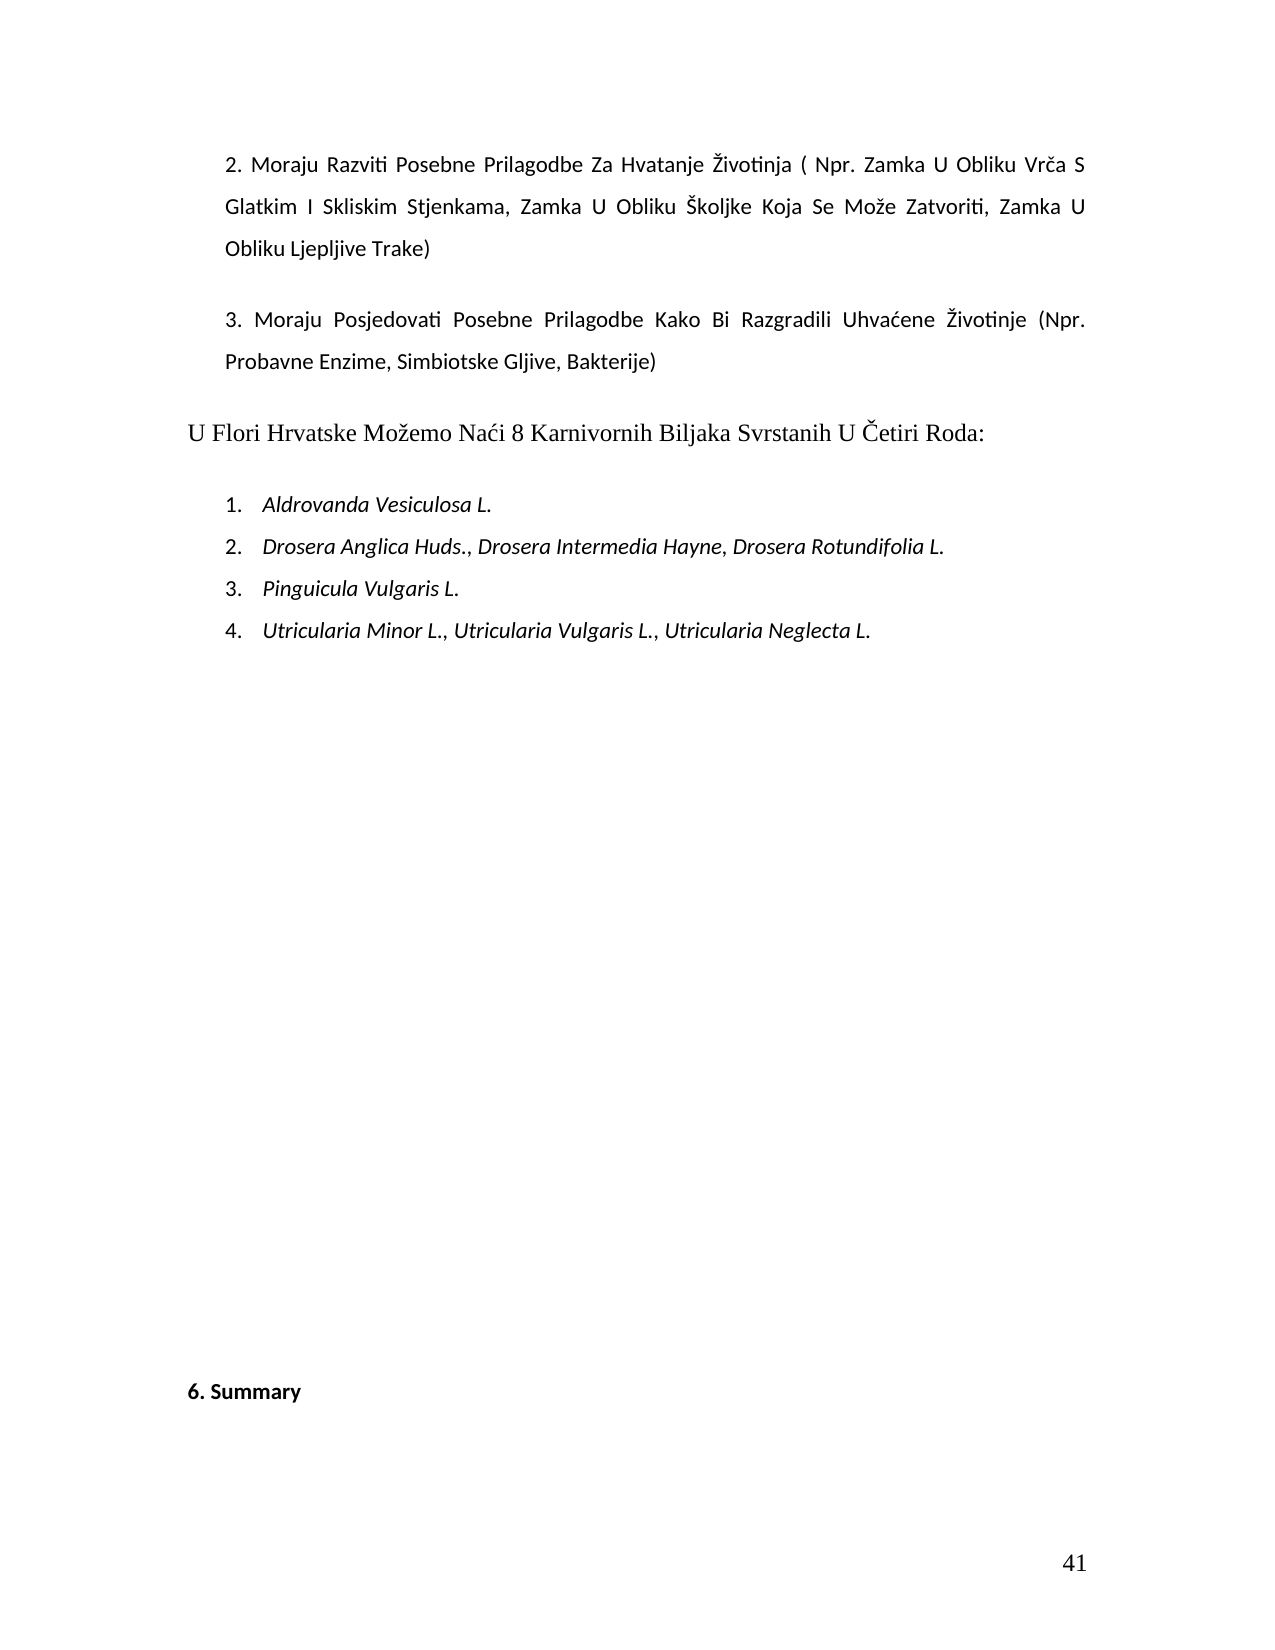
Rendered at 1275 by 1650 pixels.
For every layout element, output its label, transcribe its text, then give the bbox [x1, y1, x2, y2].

list Drosera Anglica Huds., Drosera Intermedia Hayne, Drosera Rotundifolia L. [225, 532, 1087, 561]
text 6. Summary [187, 1377, 1087, 1405]
list Utricularia Minor L., Utricularia Vulgaris L., Utricularia Neglecta L. [225, 616, 1087, 644]
list Aldrovanda Vesiculosa L. [225, 491, 1087, 518]
list Pinguicula Vulgaris L. [225, 574, 1087, 602]
text 2. Moraju Razviti Posebne Prilagodbe Za Hvatanje Životinja ( Npr. Zamka U Obliku Vrča S Glatkim I Skliskim Stjenkama, Zamka U Obliku Školjke Koja Se Može Zatvoriti, Zamka U Obliku Ljepljive Trake) [225, 150, 1087, 262]
text U Flori Hrvatske Možemo Naći 8 Karnivornih Biljaka Svrstanih U Četiri Roda: [187, 418, 1087, 447]
text 3. Moraju Posjedovati Posebne Prilagodbe Kako Bi Razgradili Uhvaćene Životinje (Npr. Probavne Enzime, Simbiotske Gljive, Bakterije) [225, 305, 1087, 375]
